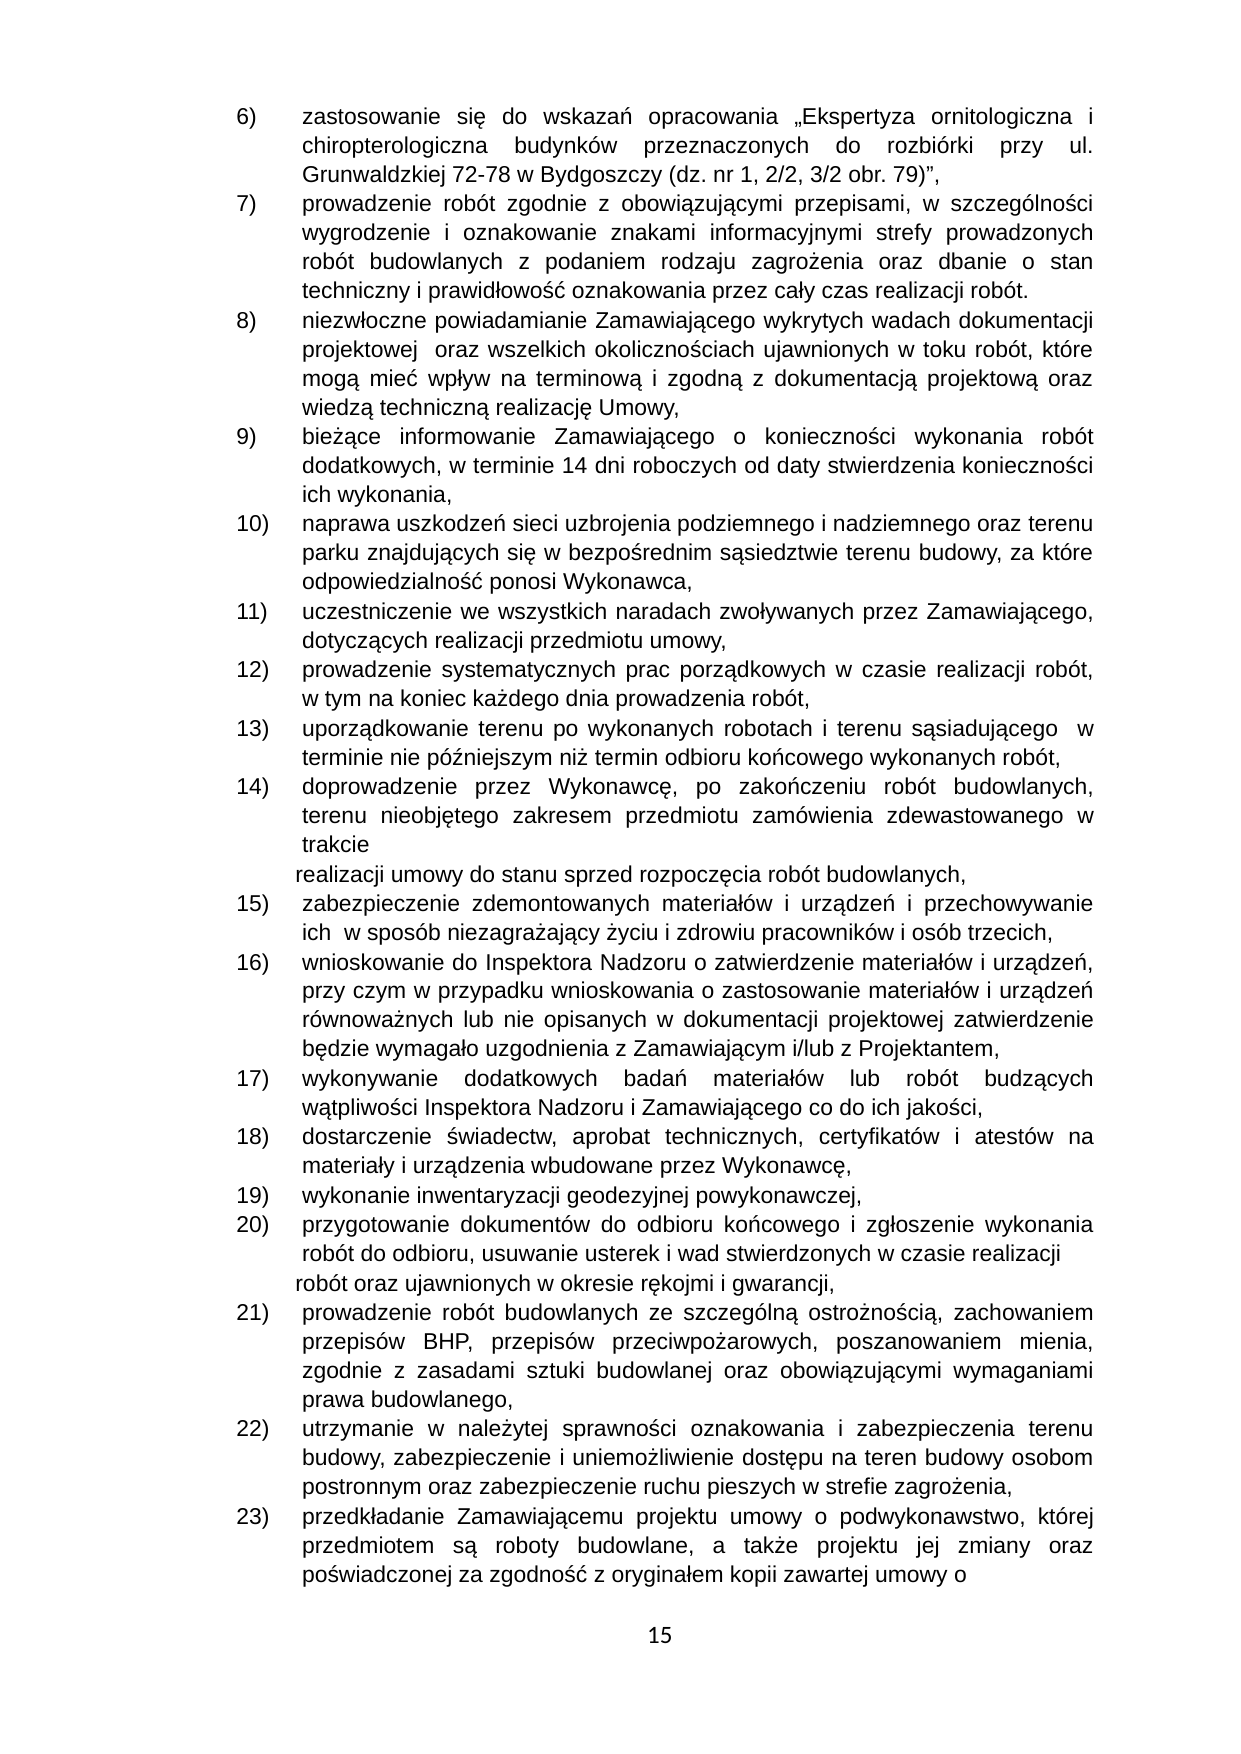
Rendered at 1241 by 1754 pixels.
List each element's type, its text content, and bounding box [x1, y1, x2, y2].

list prowadzenie systematycznych prac porządkowych w czasie realizacji robót, w tym na koniec każdego dnia prowadzenia robót, [236, 656, 1094, 712]
list naprawa uszkodzeń sieci uzbrojenia podziemnego i nadziemnego oraz terenu parku znajdujących się w bezpośrednim sąsiedztwie terenu budowy, za które odpowiedzialność ponosi Wykonawca, [236, 510, 1094, 595]
list bieżące informowanie Zamawiającego o konieczności wykonania robót dodatkowych, w terminie 14 dni roboczych od daty stwierdzenia konieczności ich wykonania, [236, 423, 1094, 507]
list niezwłoczne powiadamianie Zamawiającego wykrytych wadach dokumentacji projektowej oraz wszelkich okolicznościach ujawnionych w toku robót, które mogą mieć wpływ na terminową i zgodną z dokumentacją projektową oraz wiedzą techniczną realizację Umowy, [236, 307, 1094, 420]
list utrzymanie w należytej sprawności oznakowania i zabezpieczenia terenu budowy, zabezpieczenie i uniemożliwienie dostępu na teren budowy osobom postronnym oraz zabezpieczenie ruchu pieszych w strefie zagrożenia, [236, 1415, 1094, 1500]
list zabezpieczenie zdemontowanych materiałów i urządzeń i przechowywanie ich w sposób niezagrażający życiu i zdrowiu pracowników i osób trzecich, [236, 890, 1094, 945]
text robót oraz ujawnionych w okresie rękojmi i gwarancji, [295, 1269, 1094, 1296]
list wykonanie inwentaryzacji geodezyjnej powykonawczej, [236, 1182, 1094, 1208]
list dostarczenie świadectw, aprobat technicznych, certyfikatów i atestów na materiały i urządzenia wbudowane przez Wykonawcę, [236, 1123, 1094, 1178]
list zastosowanie się do wskazań opracowania „Ekspertyza ornitologiczna i chiropterologiczna budynków przeznaczonych do rozbiórki przy ul. Grunwaldzkiej 72-78 w Bydgoszczy (dz. nr 1, 2/2, 3/2 obr. 79)”, [236, 103, 1094, 187]
list uporządkowanie terenu po wykonanych robotach i terenu sąsiadującego w terminie nie późniejszym niż termin odbioru końcowego wykonanych robót, [236, 715, 1094, 770]
list wnioskowanie do Inspektora Nadzoru o zatwierdzenie materiałów i urządzeń, przy czym w przypadku wnioskowania o zastosowanie materiałów i urządzeń równoważnych lub nie opisanych w dokumentacji projektowej zatwierdzenie będzie wymagało uzgodnienia z Zamawiającym i/lub z Projektantem, [236, 948, 1094, 1062]
list przedkładanie Zamawiającemu projektu umowy o podwykonawstwo, której przedmiotem są roboty budowlane, a także projektu jej zmiany oraz poświadczonej za zgodność z oryginałem kopii zawartej umowy o [236, 1503, 1094, 1587]
list prowadzenie robót budowlanych ze szczególną ostrożnością, zachowaniem przepisów BHP, przepisów przeciwpożarowych, poszanowaniem mienia, zgodnie z zasadami sztuki budowlanej oraz obowiązującymi wymaganiami prawa budowlanego, [236, 1299, 1094, 1412]
list wykonywanie dodatkowych badań materiałów lub robót budzących wątpliwości Inspektora Nadzoru i Zamawiającego co do ich jakości, [236, 1065, 1094, 1120]
list prowadzenie robót zgodnie z obowiązującymi przepisami, w szczególności wygrodzenie i oznakowanie znakami informacyjnymi strefy prowadzonych robót budowlanych z podaniem rodzaju zagrożenia oraz dbanie o stan techniczny i prawidłowość oznakowania przez cały czas realizacji robót. [236, 190, 1094, 303]
list uczestniczenie we wszystkich naradach zwoływanych przez Zamawiającego, dotyczących realizacji przedmiotu umowy, [236, 598, 1094, 653]
text realizacji umowy do stanu sprzed rozpoczęcia robót budowlanych, [295, 861, 1094, 887]
list doprowadzenie przez Wykonawcę, po zakończeniu robót budowlanych, terenu nieobjętego zakresem przedmiotu zamówienia zdewastowanego w trakcie [236, 773, 1094, 857]
list przygotowanie dokumentów do odbioru końcowego i zgłoszenie wykonania robót do odbioru, usuwanie usterek i wad stwierdzonych w czasie realizacji [236, 1211, 1094, 1266]
